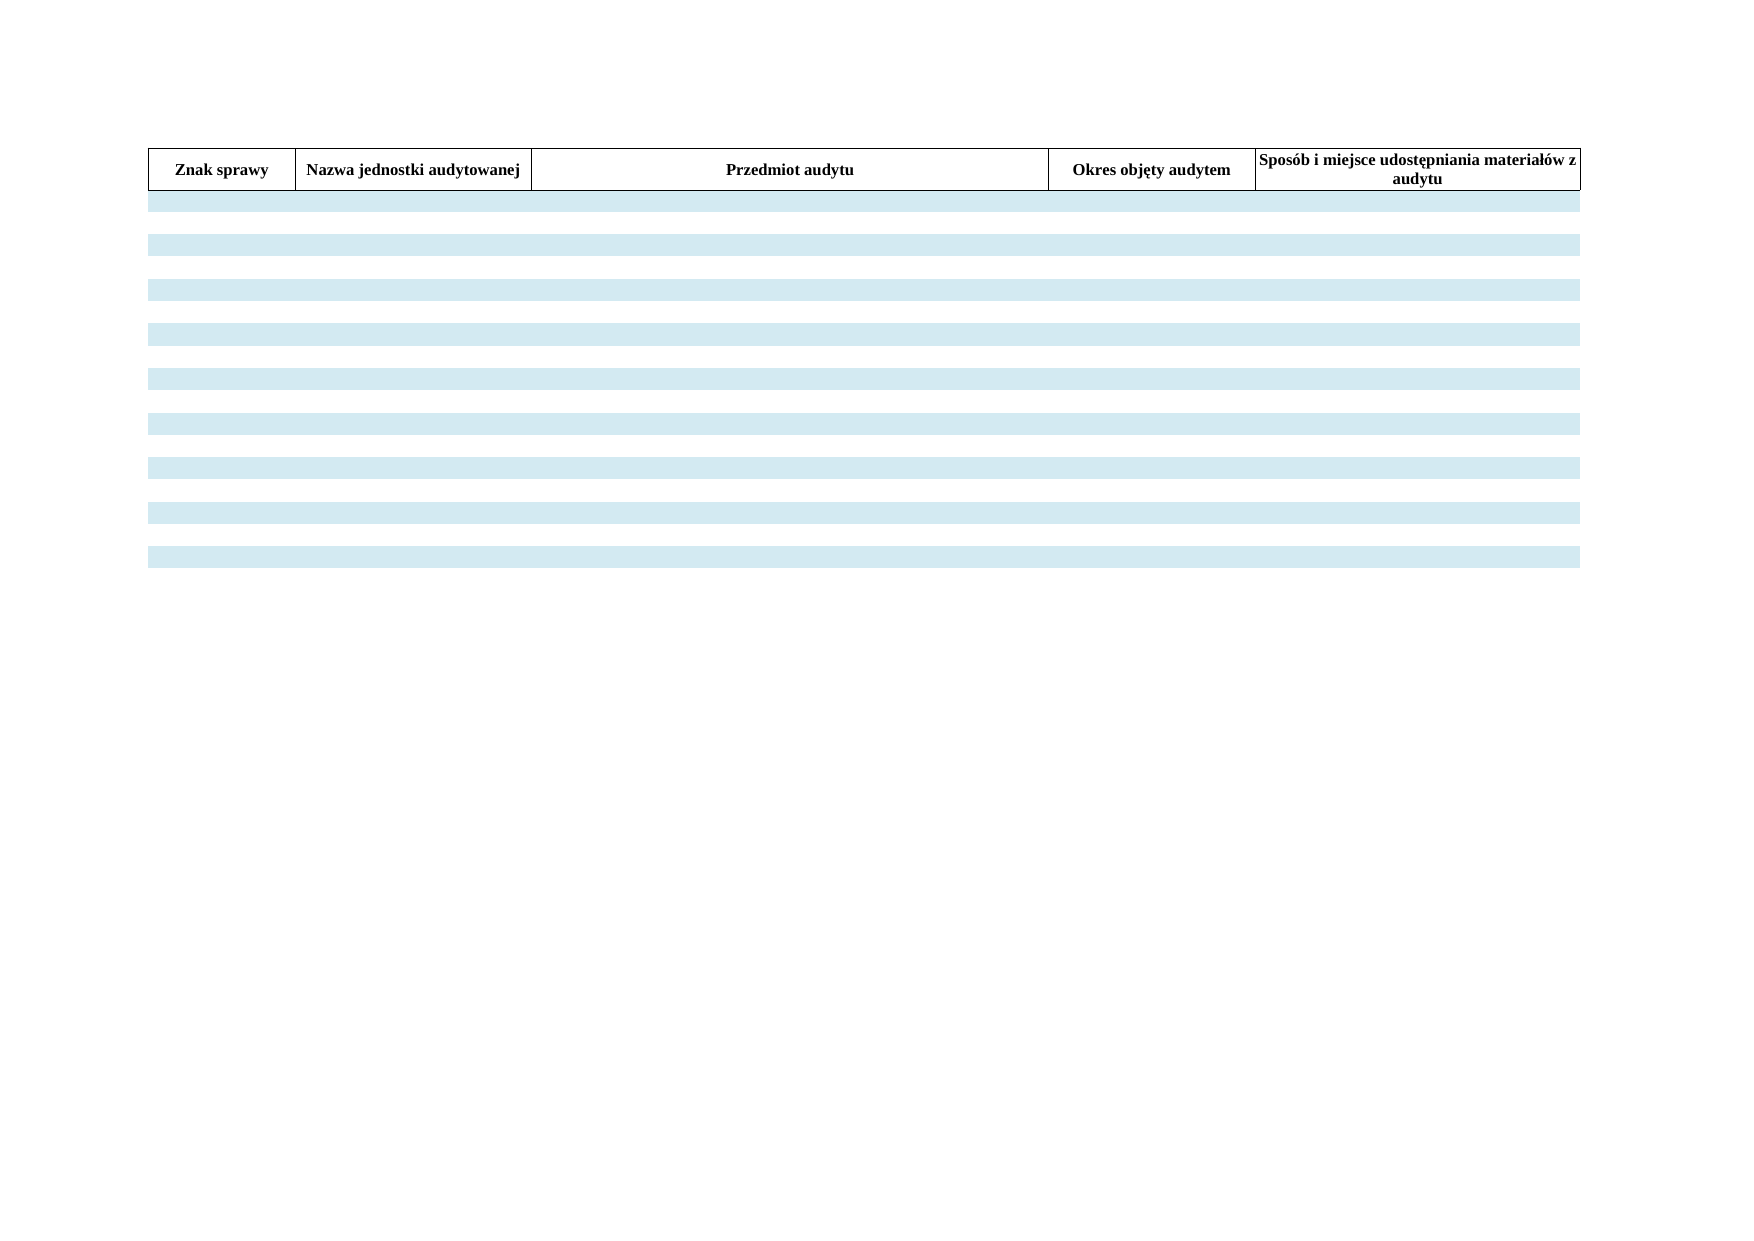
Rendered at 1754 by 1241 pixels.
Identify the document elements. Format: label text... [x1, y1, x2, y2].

table_cell [1255, 524, 1580, 546]
table_cell [1048, 413, 1255, 435]
table_cell [531, 323, 1048, 346]
table_cell [295, 346, 531, 368]
table_cell [531, 502, 1048, 524]
table_header Przedmiot audytu [532, 149, 1048, 189]
table_cell [531, 457, 1048, 479]
table_header Sposób i miejsce udostępniania materiałów z audytu [1256, 149, 1580, 189]
table_cell [1255, 256, 1580, 279]
table_cell [148, 234, 295, 256]
table_cell [295, 435, 531, 457]
table_cell [295, 457, 531, 479]
table_cell [531, 524, 1048, 546]
table_cell [531, 346, 1048, 368]
table_cell [148, 323, 295, 346]
table_cell [1255, 323, 1580, 346]
table_cell [148, 546, 295, 568]
table_cell [295, 390, 531, 412]
table_cell [531, 212, 1048, 234]
table_cell [148, 390, 295, 412]
table_cell [1048, 390, 1255, 412]
table_cell [1255, 191, 1580, 212]
table_cell [148, 457, 295, 479]
table_cell [148, 301, 295, 323]
table_cell [295, 279, 531, 301]
table_cell [531, 191, 1048, 212]
table_cell [1048, 368, 1255, 390]
table_cell [1255, 346, 1580, 368]
table_cell [148, 212, 295, 234]
table_header Znak sprawy [149, 149, 295, 189]
table_cell [1048, 279, 1255, 301]
table_cell [1048, 502, 1255, 524]
table_cell [1255, 390, 1580, 412]
table_cell [1255, 212, 1580, 234]
table_cell [1255, 457, 1580, 479]
table_cell [295, 234, 531, 256]
table_cell [1048, 457, 1255, 479]
table_cell [148, 524, 295, 546]
table_cell [295, 524, 531, 546]
table_cell [1048, 301, 1255, 323]
table_cell [148, 256, 295, 279]
table_cell [1048, 212, 1255, 234]
table_cell [295, 413, 531, 435]
table_cell [531, 234, 1048, 256]
table_cell [531, 413, 1048, 435]
table_cell [1255, 546, 1580, 568]
table_cell [295, 256, 531, 279]
table_cell [1048, 256, 1255, 279]
table_cell [1048, 234, 1255, 256]
table_cell [148, 368, 295, 390]
table_header Okres objęty audytem [1049, 149, 1255, 189]
table_cell [531, 390, 1048, 412]
table_cell [1048, 479, 1255, 502]
table_cell [148, 413, 295, 435]
table_cell [1255, 413, 1580, 435]
table_cell [1048, 323, 1255, 346]
table_cell [531, 368, 1048, 390]
table_cell [295, 502, 531, 524]
table_cell [148, 479, 295, 502]
table_cell [295, 191, 531, 212]
table_cell [1048, 191, 1255, 212]
table_cell [1048, 546, 1255, 568]
table_cell [295, 479, 531, 502]
table_cell [1255, 479, 1580, 502]
table_cell [148, 346, 295, 368]
table_cell [148, 191, 295, 212]
table_cell [1255, 368, 1580, 390]
table_cell [531, 301, 1048, 323]
table_cell [148, 435, 295, 457]
table_cell [531, 435, 1048, 457]
table_cell [1048, 346, 1255, 368]
table_cell [1048, 524, 1255, 546]
table_cell [1255, 301, 1580, 323]
table_cell [1255, 279, 1580, 301]
table_cell [1255, 435, 1580, 457]
table_cell [295, 368, 531, 390]
table_cell [1255, 502, 1580, 524]
table_cell [295, 301, 531, 323]
table_cell [295, 323, 531, 346]
table_cell [531, 279, 1048, 301]
table_header Nazwa jednostki audytowanej [296, 149, 531, 189]
table_cell [1255, 234, 1580, 256]
table_cell [531, 256, 1048, 279]
table_cell [148, 502, 295, 524]
table_cell [148, 279, 295, 301]
table_cell [295, 546, 531, 568]
table_cell [531, 479, 1048, 502]
table_cell [531, 546, 1048, 568]
table_cell [295, 212, 531, 234]
table_cell [1048, 435, 1255, 457]
